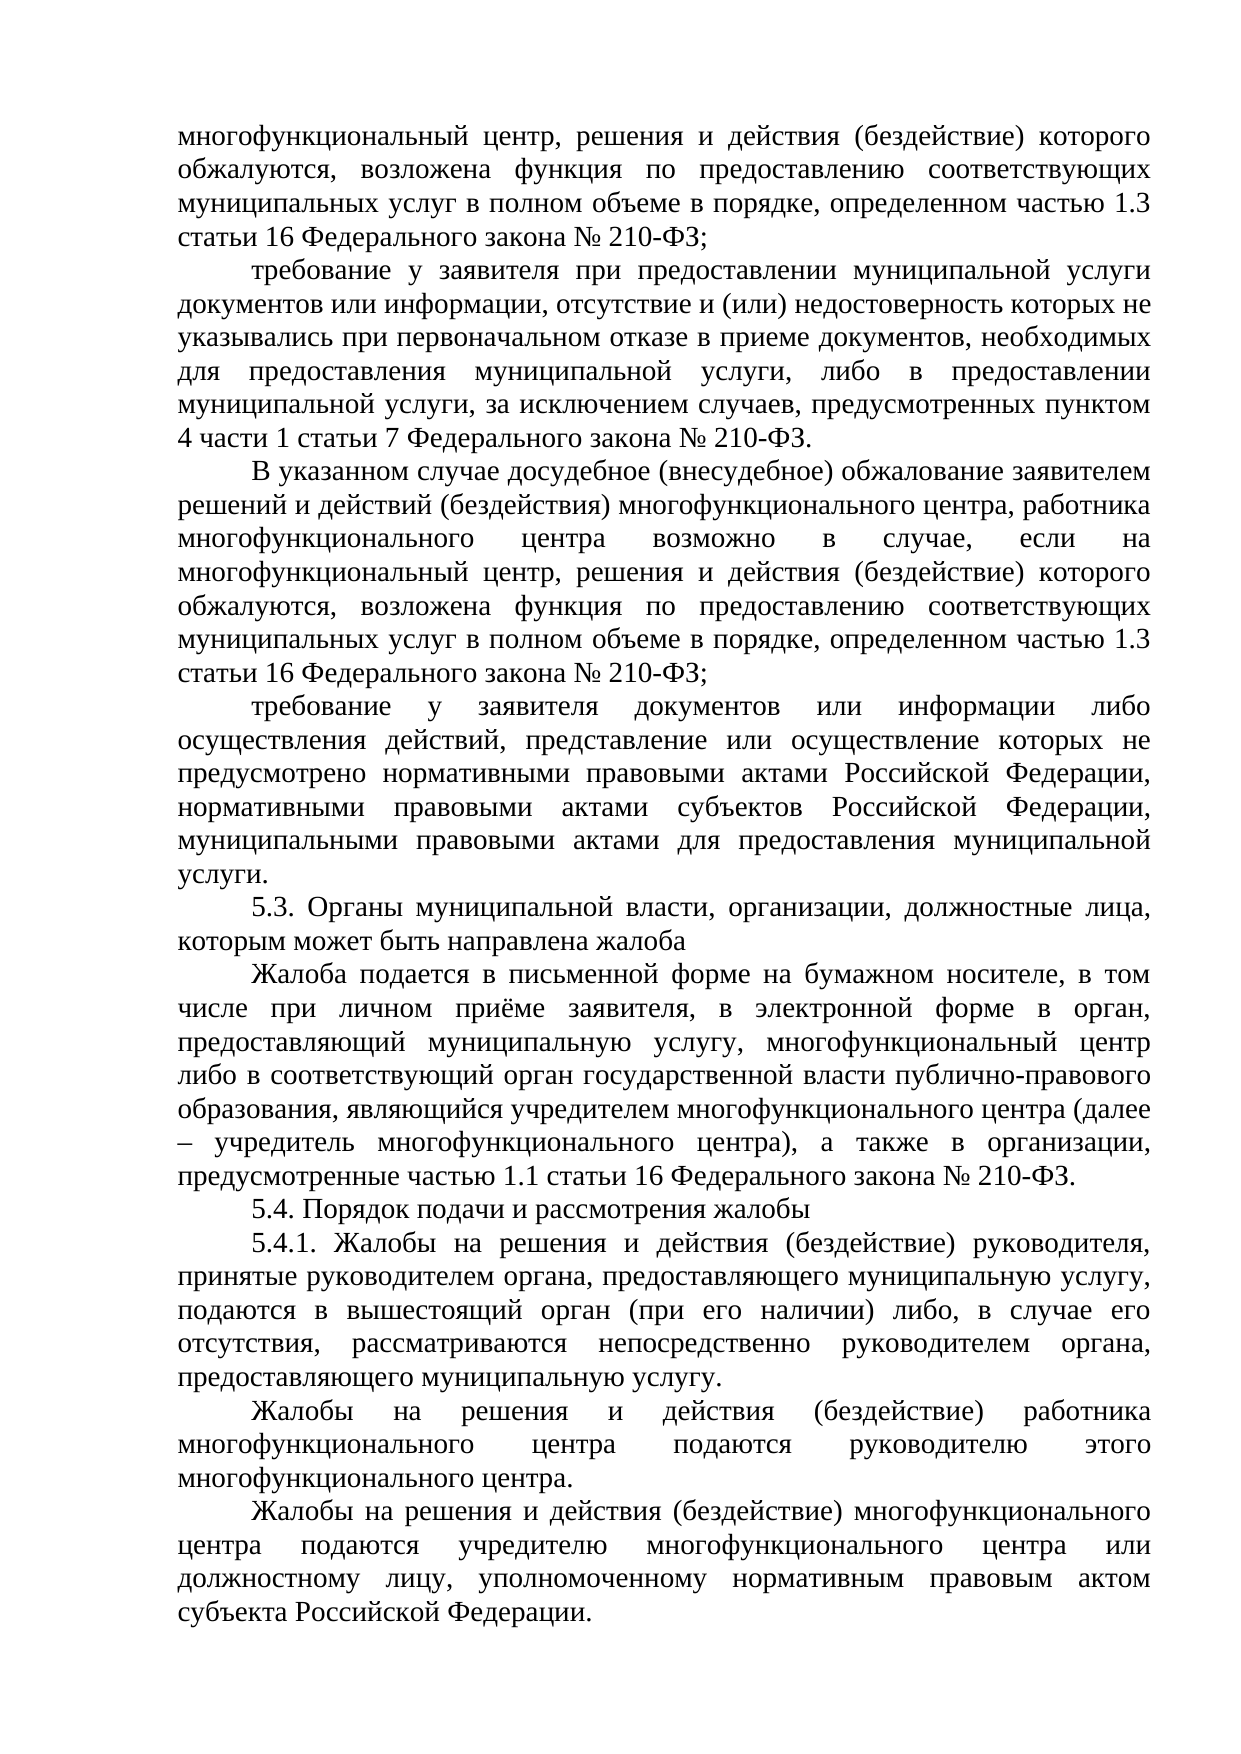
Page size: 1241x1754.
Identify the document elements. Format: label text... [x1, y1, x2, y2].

text Жалоба подается в письменной форме на бумажном носителе, в том числе при личном приёме заявителя, в электронной форме в орган, предоставляющий муниципальную услугу, многофункциональный центр либо в соответствующий орган государственной власти публично-правового образования, являющийся учредителем многофункционального центра (далее – учредитель многофункционального центра), а также в организации, предусмотренные частью 1.1 статьи 16 Федерального закона № 210-ФЗ. [177, 957, 1152, 1191]
text 5.4. Порядок подачи и рассмотрения жалобы [177, 1191, 1152, 1225]
text требование у заявителя документов или информации либо осуществления действий, представление или осуществление которых не предусмотрено нормативными правовыми актами Российской Федерации, нормативными правовыми актами субъектов Российской Федерации, муниципальными правовыми актами для предоставления муниципальной услуги. [177, 688, 1152, 889]
text Жалобы на решения и действия (бездействие) многофункционального центра подаются учредителю многофункционального центра или должностному лицу, уполномоченному нормативным правовым актом субъекта Российской Федерации. [177, 1493, 1152, 1627]
text Жалобы на решения и действия (бездействие) работника многофункционального центра подаются руководителю этого многофункционального центра. [177, 1393, 1152, 1493]
text требование у заявителя при предоставлении муниципальной услуги документов или информации, отсутствие и (или) недостоверность которых не указывались при первоначальном отказе в приеме документов, необходимых для предоставления муниципальной услуги, либо в предоставлении муниципальной услуги, за исключением случаев, предусмотренных пунктом 4 части 1 статьи 7 Федерального закона № 210-ФЗ. [177, 252, 1152, 453]
text В указанном случае досудебное (внесудебное) обжалование заявителем решений и действий (бездействия) многофункционального центра, работника многофункционального центра возможно в случае, если на многофункциональный центр, решения и действия (бездействие) которого обжалуются, возложена функция по предоставлению соответствующих муниципальных услуг в полном объеме в порядке, определенном частью 1.3 статьи 16 Федерального закона № 210-ФЗ; [177, 453, 1152, 688]
text 5.4.1. Жалобы на решения и действия (бездействие) руководителя, принятые руководителем органа, предоставляющего муниципальную услугу, подаются в вышестоящий орган (при его наличии) либо, в случае его отсутствия, рассматриваются непосредственно руководителем органа, предоставляющего муниципальную услугу. [177, 1225, 1152, 1393]
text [177, 118, 1152, 252]
text 5.3. Органы муниципальной власти, организации, должностные лица, которым может быть направлена жалоба [177, 889, 1152, 957]
